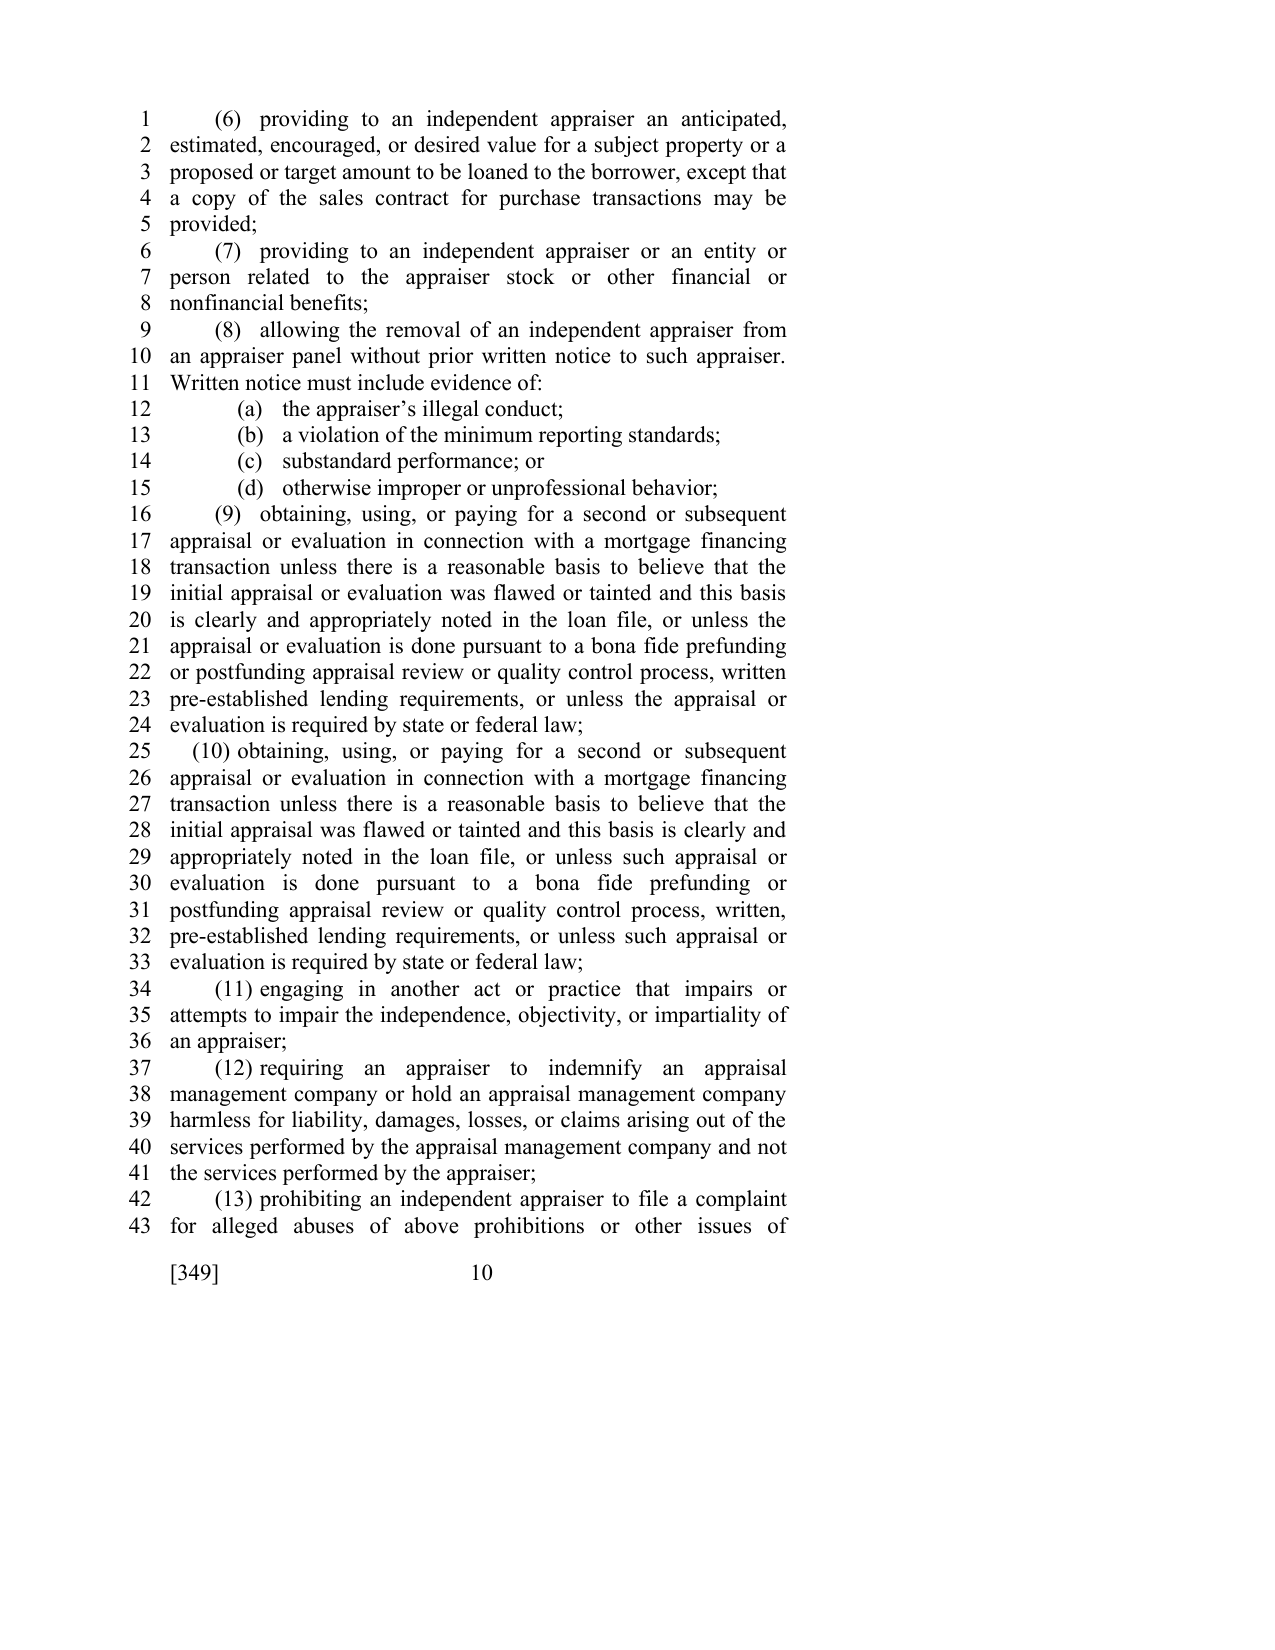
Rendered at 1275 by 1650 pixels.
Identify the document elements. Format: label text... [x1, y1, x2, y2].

text (d) otherwise improper or unprofessional behavior; [169, 474, 787, 500]
text (9) obtaining, using, or paying for a second or subsequent appraisal or evaluation in connection with a mortgage financing transaction unless there is a reasonable basis to believe that the initial appraisal or evaluation was flawed or tainted and this basis is clearly and appropriately noted in the loan file, or unless the appraisal or evaluation is done pursuant to a bona fide prefunding or postfunding appraisal review or quality control process, written pre-established lending requirements, or unless the appraisal or evaluation is required by state or federal law; [169, 500, 787, 737]
text (c) substandard performance; or [169, 448, 787, 474]
text (b) a violation of the minimum reporting standards; [169, 421, 787, 448]
text (8) allowing the removal of an independent appraiser from an appraiser panel without prior written notice to such appraiser. Written notice must include evidence of: [169, 316, 787, 395]
text (7) providing to an independent appraiser or an entity or person related to the appraiser stock or other financial or nonfinancial benefits; [169, 237, 787, 316]
text (10) obtaining, using, or paying for a second or subsequent appraisal or evaluation in connection with a mortgage financing transaction unless there is a reasonable basis to believe that the initial appraisal was flawed or tainted and this basis is clearly and appropriately noted in the loan file, or unless such appraisal or evaluation is done pursuant to a bona fide prefunding or postfunding appraisal review or quality control process, written, pre-established lending requirements, or unless such appraisal or evaluation is required by state or federal law; [169, 737, 787, 975]
text (a) the appraiser’s illegal conduct; [169, 395, 787, 421]
text (12) requiring an appraiser to indemnify an appraisal management company or hold an appraisal management company harmless for liability, damages, losses, or claims arising out of the services performed by the appraisal management company and not the services performed by the appraiser; [169, 1054, 787, 1186]
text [169, 1186, 787, 1238]
text (6) providing to an independent appraiser an anticipated, estimated, encouraged, or desired value for a subject property or a proposed or target amount to be loaned to the borrower, except that a copy of the sales contract for purchase transactions may be provided; [169, 105, 787, 237]
text (11) engaging in another act or practice that impairs or attempts to impair the independence, objectivity, or impartiality of an appraiser; [169, 975, 787, 1054]
